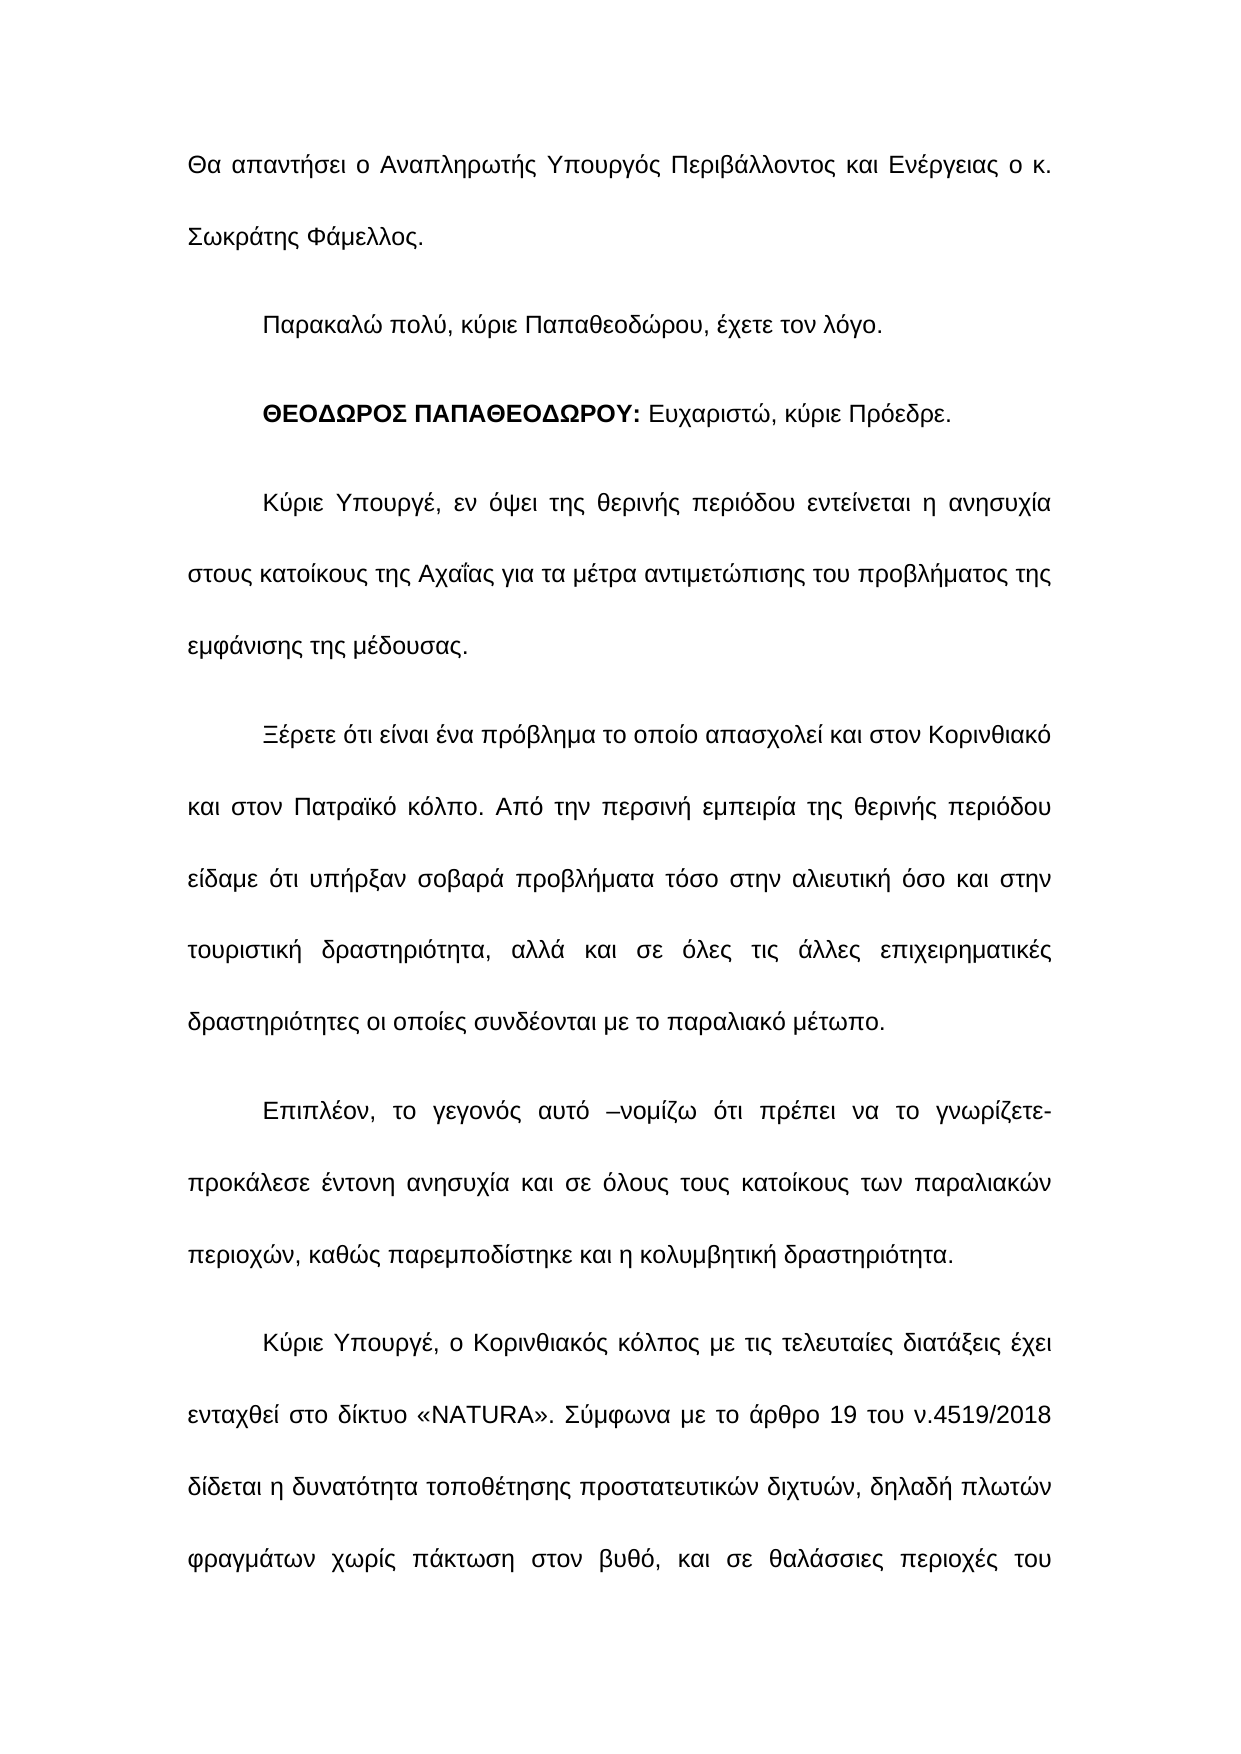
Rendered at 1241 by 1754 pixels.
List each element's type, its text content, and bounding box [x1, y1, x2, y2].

text Ξέρετε ότι είναι ένα πρόβλημα το οποίο απασχολεί και στον Κορινθιακό και στον Πατραϊκό κόλπο. Από την περσινή εμπειρία της θερινής περιόδου είδαμε ότι υπήρξαν σοβαρά προβλήματα τόσο στην αλιευτική όσο και στην τουριστική δραστηριότητα, αλλά και σε όλες τις άλλες επιχειρηματικές δραστηριότητες οι οποίες συνδέονται με το παραλιακό μέτωπο. [187, 720, 1053, 1036]
text Επιπλέον, το γεγονός αυτό –νομίζω ότι πρέπει να το γνωρίζετε- προκάλεσε έντονη ανησυχία και σε όλους τους κατοίκους των παραλιακών περιοχών, καθώς παρεμποδίστηκε και η κολυμβητική δραστηριότητα. [187, 1096, 1053, 1268]
text Παρακαλώ πολύ, κύριε Παπαθεοδώρου, έχετε τον λόγο. [187, 310, 1053, 339]
text ΘΕΟΔΩΡΟΣ ΠΑΠΑΘΕΟΔΩΡΟΥ: Ευχαριστώ, κύριε Πρόεδρε. [187, 399, 1053, 428]
text Κύριε Υπουργέ, εν όψει της θερινής περιόδου εντείνεται η ανησυχία στους κατοίκους της Αχαΐας για τα μέτρα αντιμετώπισης του προβλήματος της εμφάνισης της μέδουσας. [187, 487, 1053, 660]
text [187, 150, 1053, 251]
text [187, 1328, 1053, 1572]
